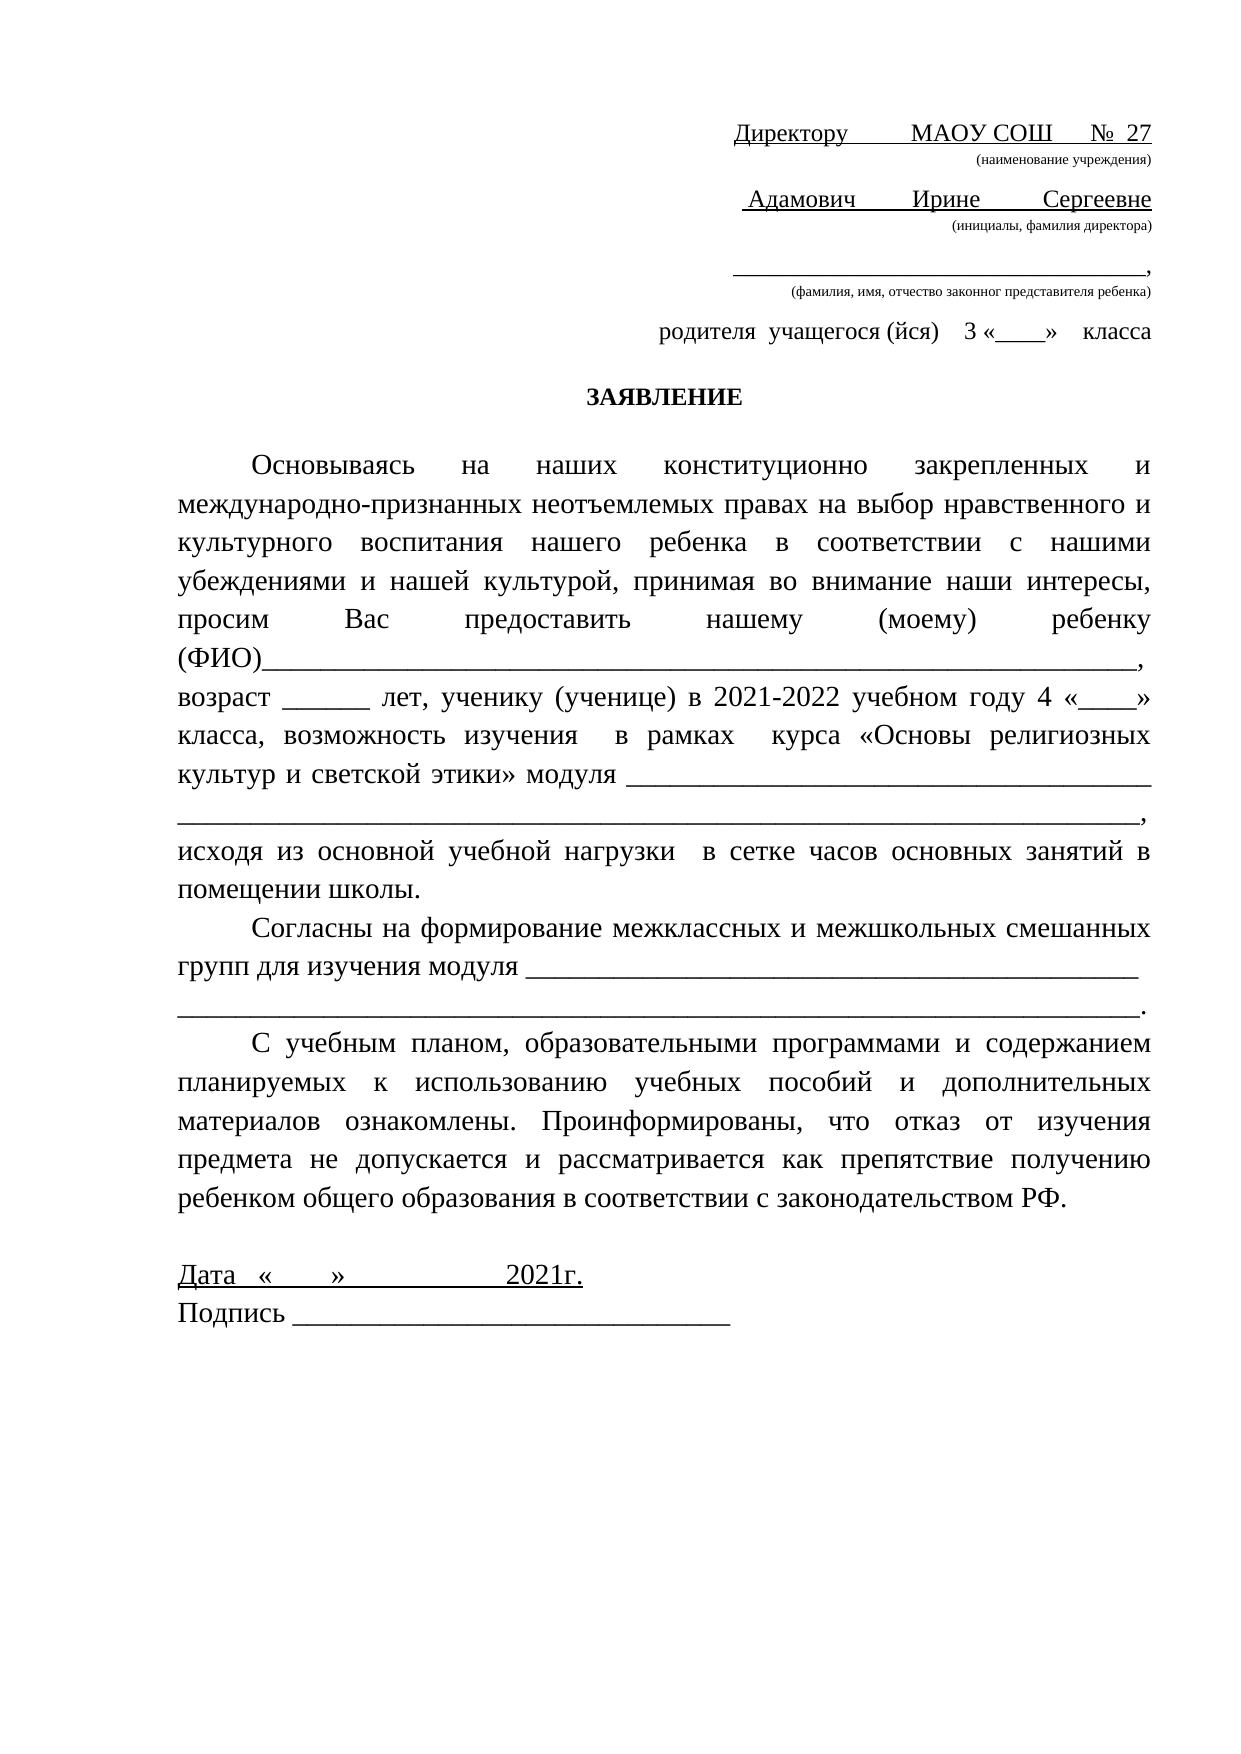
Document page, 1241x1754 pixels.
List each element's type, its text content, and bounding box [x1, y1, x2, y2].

text ЗАЯВЛЕНИЕ [177, 382, 1152, 411]
text Директору МАОУ СОШ № 27 [177, 118, 1152, 147]
text Подпись ______________________________ [177, 1295, 1152, 1329]
text исходя из основной учебной нагрузки в сетке часов основных занятий в помещении школы. [177, 833, 1152, 905]
text Адамович Ирине Сергеевне [177, 184, 1152, 213]
text __________________________________________________________________. [177, 987, 1152, 1021]
text (инициалы, фамилия директора) _________________________________, [177, 217, 1152, 279]
text С учебным планом, образовательными программами и содержанием планируемых к использованию учебных пособий и дополнительных материалов ознакомлены. Проинформированы, что отказ от изучения предмета не допускается и рассматривается как препятствие получению ребенком общего образования в соответствии с законодательством РФ. [177, 1026, 1152, 1213]
text Основываясь на наших конституционно закрепленных и международно-признанных неотъемлемых правах на выбор нравственного и культурного воспитания нашего ребенка в соответствии с нашими убеждениями и нашей культурой, принимая во внимание наши интересы, просим Вас предоставить нашему (моему) ребенку (ФИО)____________________________________________________________, возраст ______ лет, ученику (ученице) в 2021-2022 учебном году 4 «____» класса, возможность изучения в рамках курса «Основы религиозных культур и светской этики» модуля ____________________________________ __________________________________________________________________, [177, 447, 1152, 828]
text Согласны на формирование межклассных и межшкольных смешанных групп для изучения модуля __________________________________________ [177, 910, 1152, 982]
text Дата « » 2021г. [177, 1257, 1152, 1290]
text (наименование учреждения) [177, 151, 1152, 180]
text (фамилия, имя, отчество законног представителя ребенка) [177, 283, 1152, 312]
text родителя учащегося (йся) 3 «____» класса [177, 316, 1152, 345]
